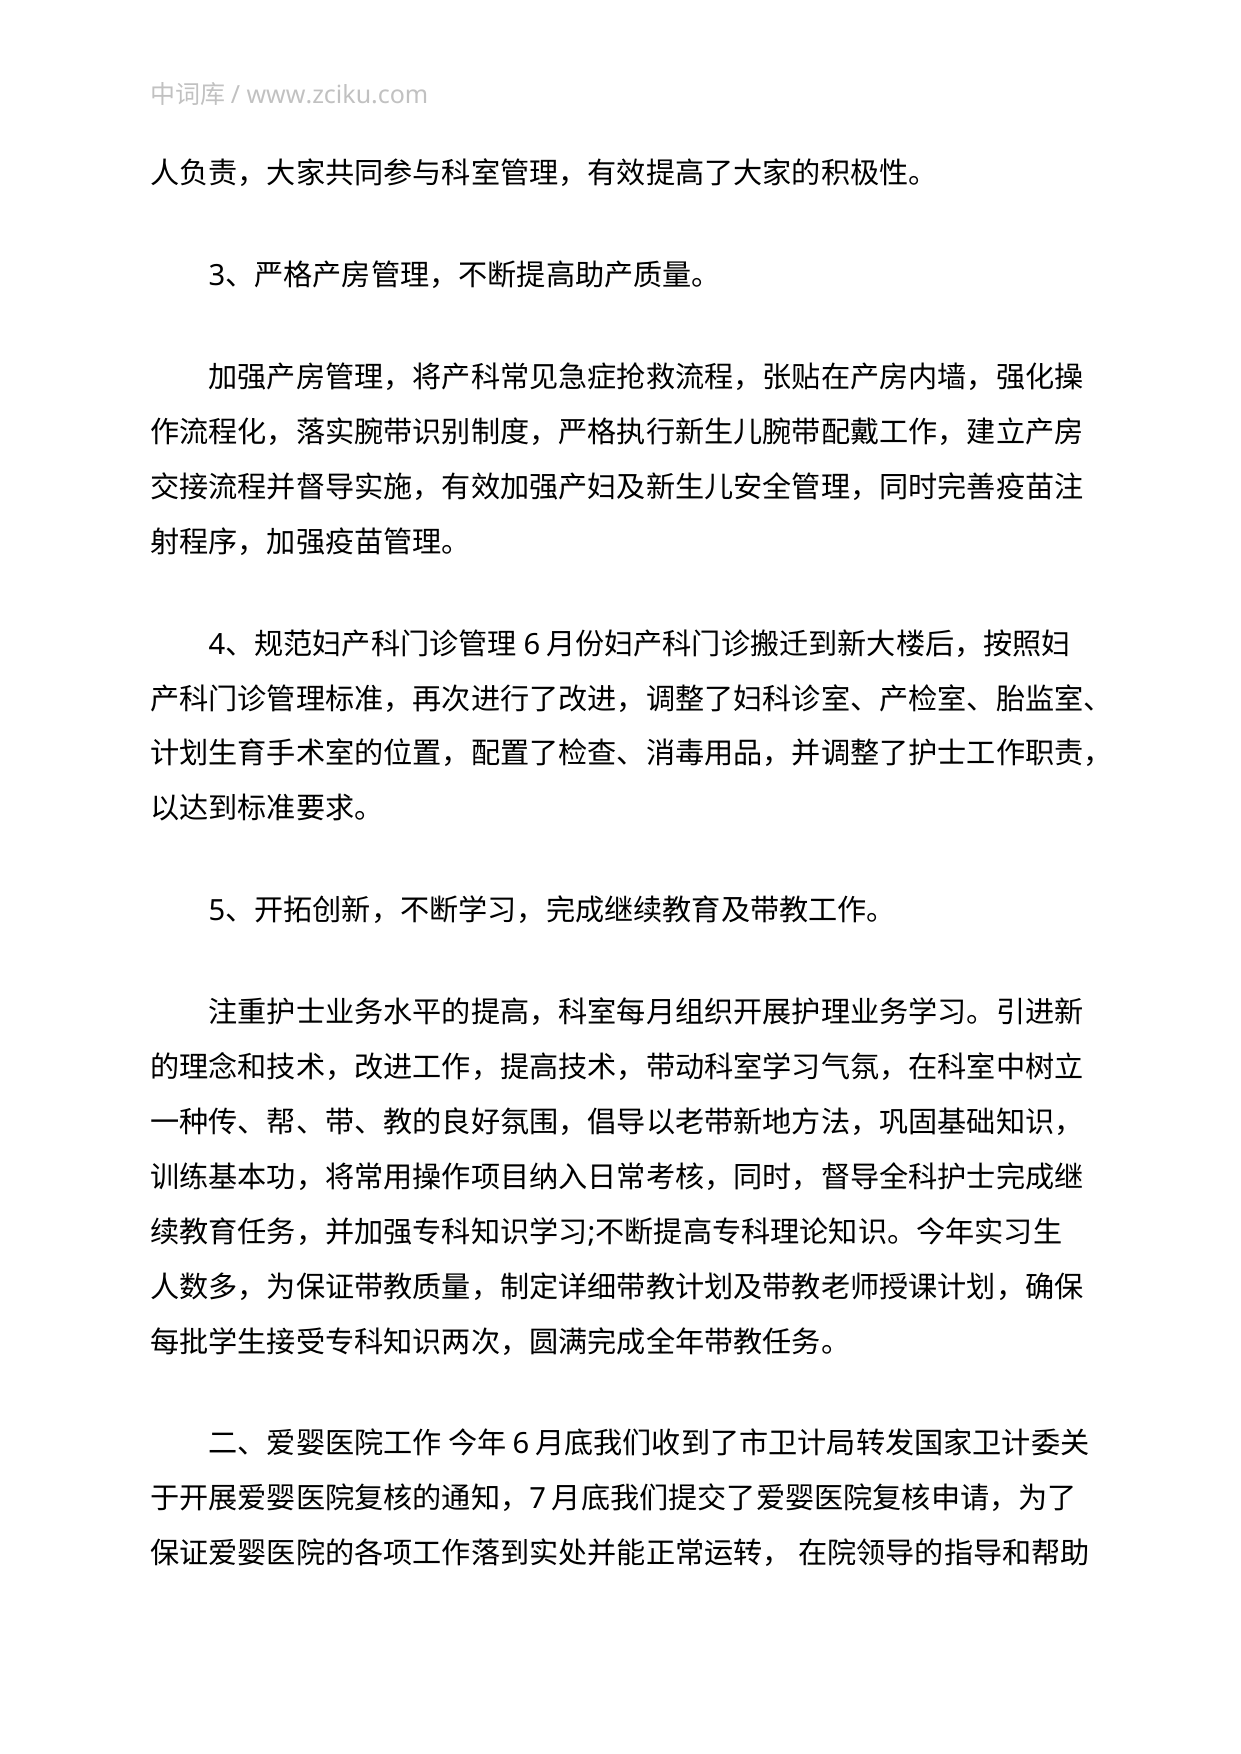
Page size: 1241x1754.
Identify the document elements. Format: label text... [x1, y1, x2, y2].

text 注重护士业务水平的提高，科室每月组织开展护理业务学习。引进新的理念和技术，改进工作，提高技术，带动科室学习气氛，在科室中树立一种传、帮、带、教的良好氛围，倡导以老带新地方法，巩固基础知识，训练基本功，将常用操作项目纳入日常考核，同时，督导全科护士完成继续教育任务，并加强专科知识学习;不断提高专科理论知识。今年实习生人数多，为保证带教质量，制定详细带教计划及带教老师授课计划，确保每批学生接受专科知识两次，圆满完成全年带教任务。 [150, 989, 1090, 1361]
text 4、规范妇产科门诊管理 6月份妇产科门诊搬迁到新大楼后，按照妇产科门诊管理标准，再次进行了改进，调整了妇科诊室、产检室、胎监室、计划生育手术室的位置，配置了检查、消毒用品，并调整了护士工作职责，以达到标准要求。 [150, 620, 1090, 827]
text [150, 150, 1090, 192]
text 3、严格产房管理，不断提高助产质量。 [150, 252, 1090, 294]
text 加强产房管理，将产科常见急症抢救流程，张贴在产房内墙，强化操作流程化，落实腕带识别制度，严格执行新生儿腕带配戴工作，建立产房交接流程并督导实施，有效加强产妇及新生儿安全管理，同时完善疫苗注射程序，加强疫苗管理。 [150, 354, 1090, 561]
text 5、开拓创新，不断学习，完成继续教育及带教工作。 [150, 887, 1090, 929]
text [150, 1420, 1090, 1572]
